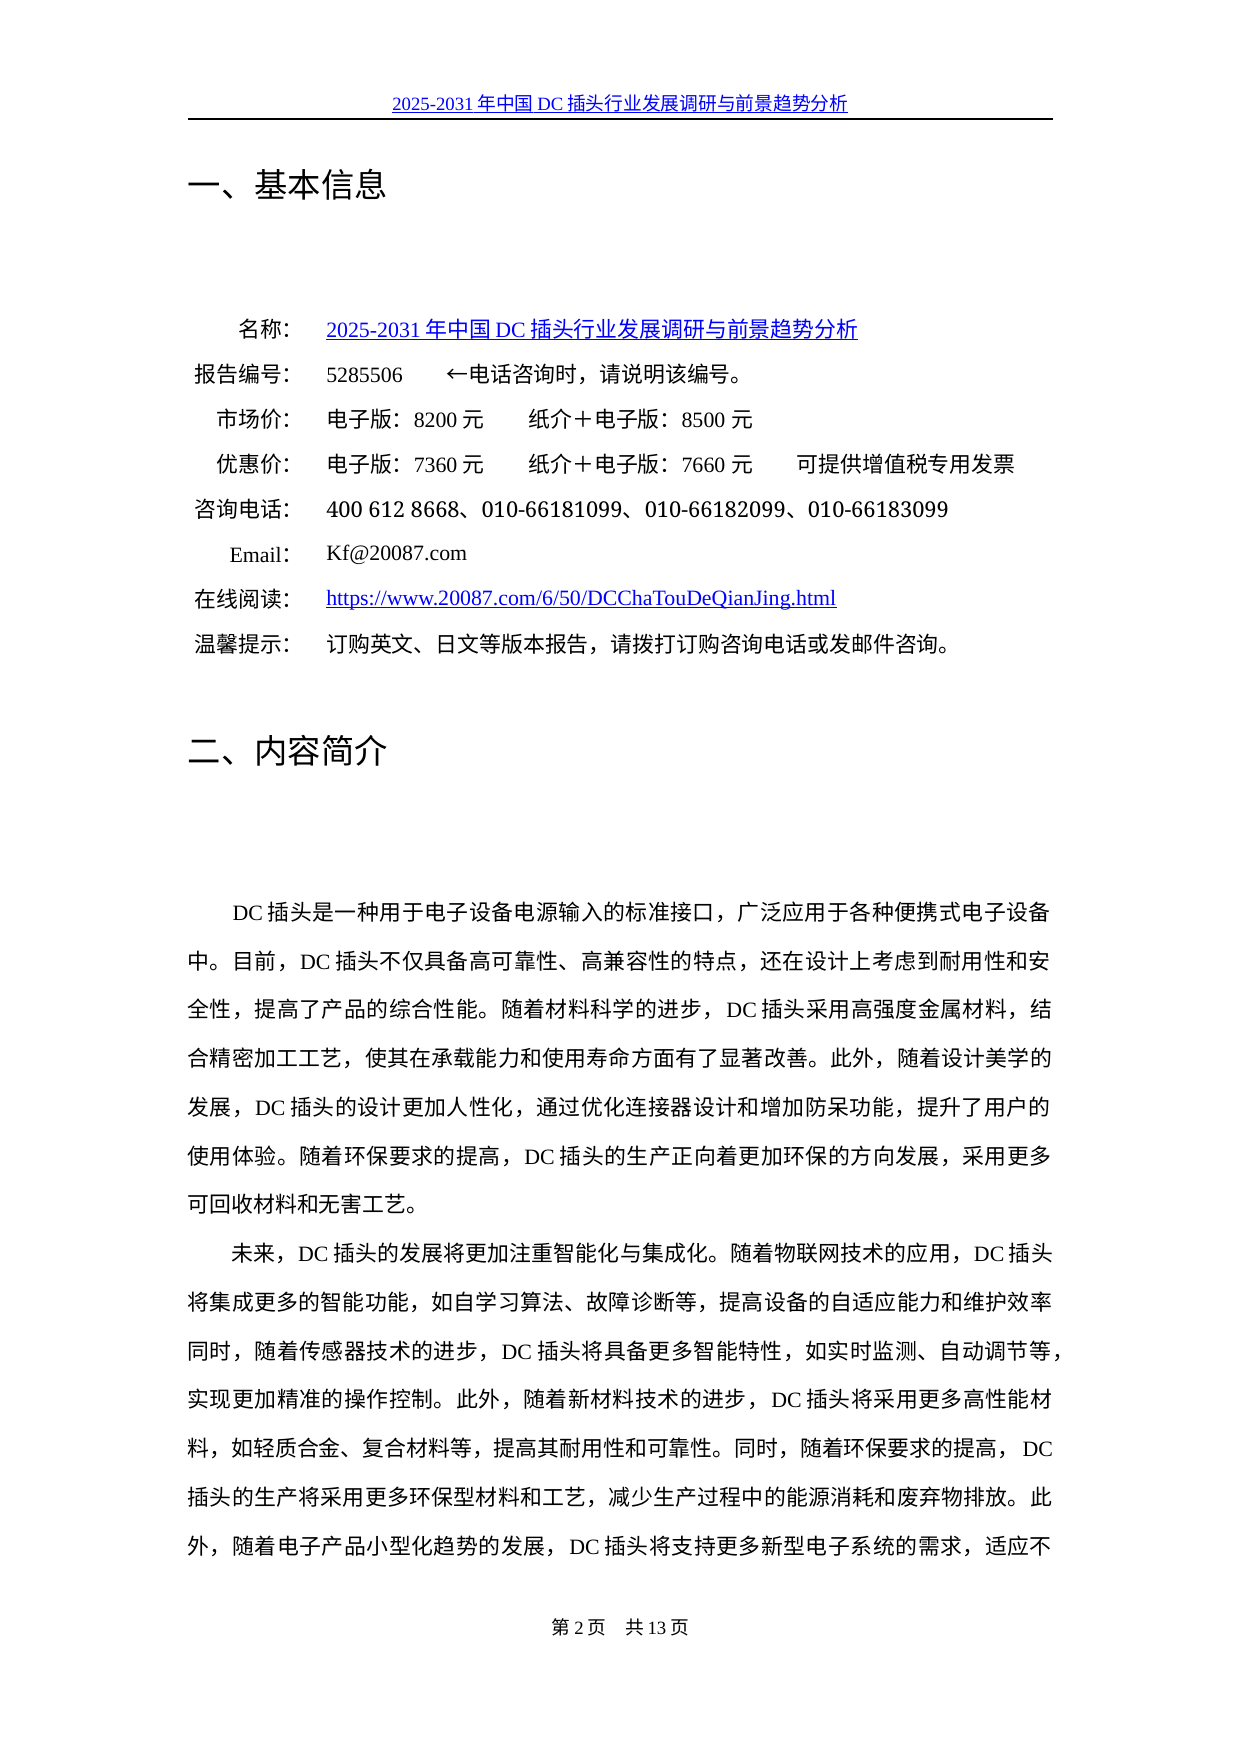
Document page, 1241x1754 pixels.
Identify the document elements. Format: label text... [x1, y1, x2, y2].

table_cell 报告编号： [167, 357, 315, 402]
table_cell [315, 582, 1073, 627]
table_cell 电子版：8200 元 纸介＋电子版：8500 元 [315, 402, 1073, 447]
table_cell 温馨提示： [167, 627, 315, 672]
table_cell 在线阅读： [167, 582, 315, 627]
title 一、基本信息 [187, 150, 1053, 215]
table_header 名称： [167, 312, 315, 357]
title 二、内容简介 [187, 717, 1053, 782]
table_cell 优惠价： [167, 447, 315, 492]
table_cell Email： [167, 537, 315, 582]
table_cell 5285506 ←电话咨询时，请说明该编号。 [315, 357, 1073, 402]
table_header 2025-2031年中国DC插头行业发展调研与前景趋势分析 [315, 312, 1073, 357]
table_cell 咨询电话： [167, 492, 315, 537]
table_cell Kf@20087.com [315, 537, 1073, 582]
table_cell 订购英文、日文等版本报告，请拨打订购咨询电话或发邮件咨询。 [315, 627, 1073, 672]
table_cell 市场价： [167, 402, 315, 447]
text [187, 894, 1053, 1561]
table_cell 400 612 8668、010-66181099、010-66182099、010-66183099 [315, 492, 1073, 537]
table_cell 电子版：7360 元 纸介＋电子版：7660 元 可提供增值税专用发票 [315, 447, 1073, 492]
